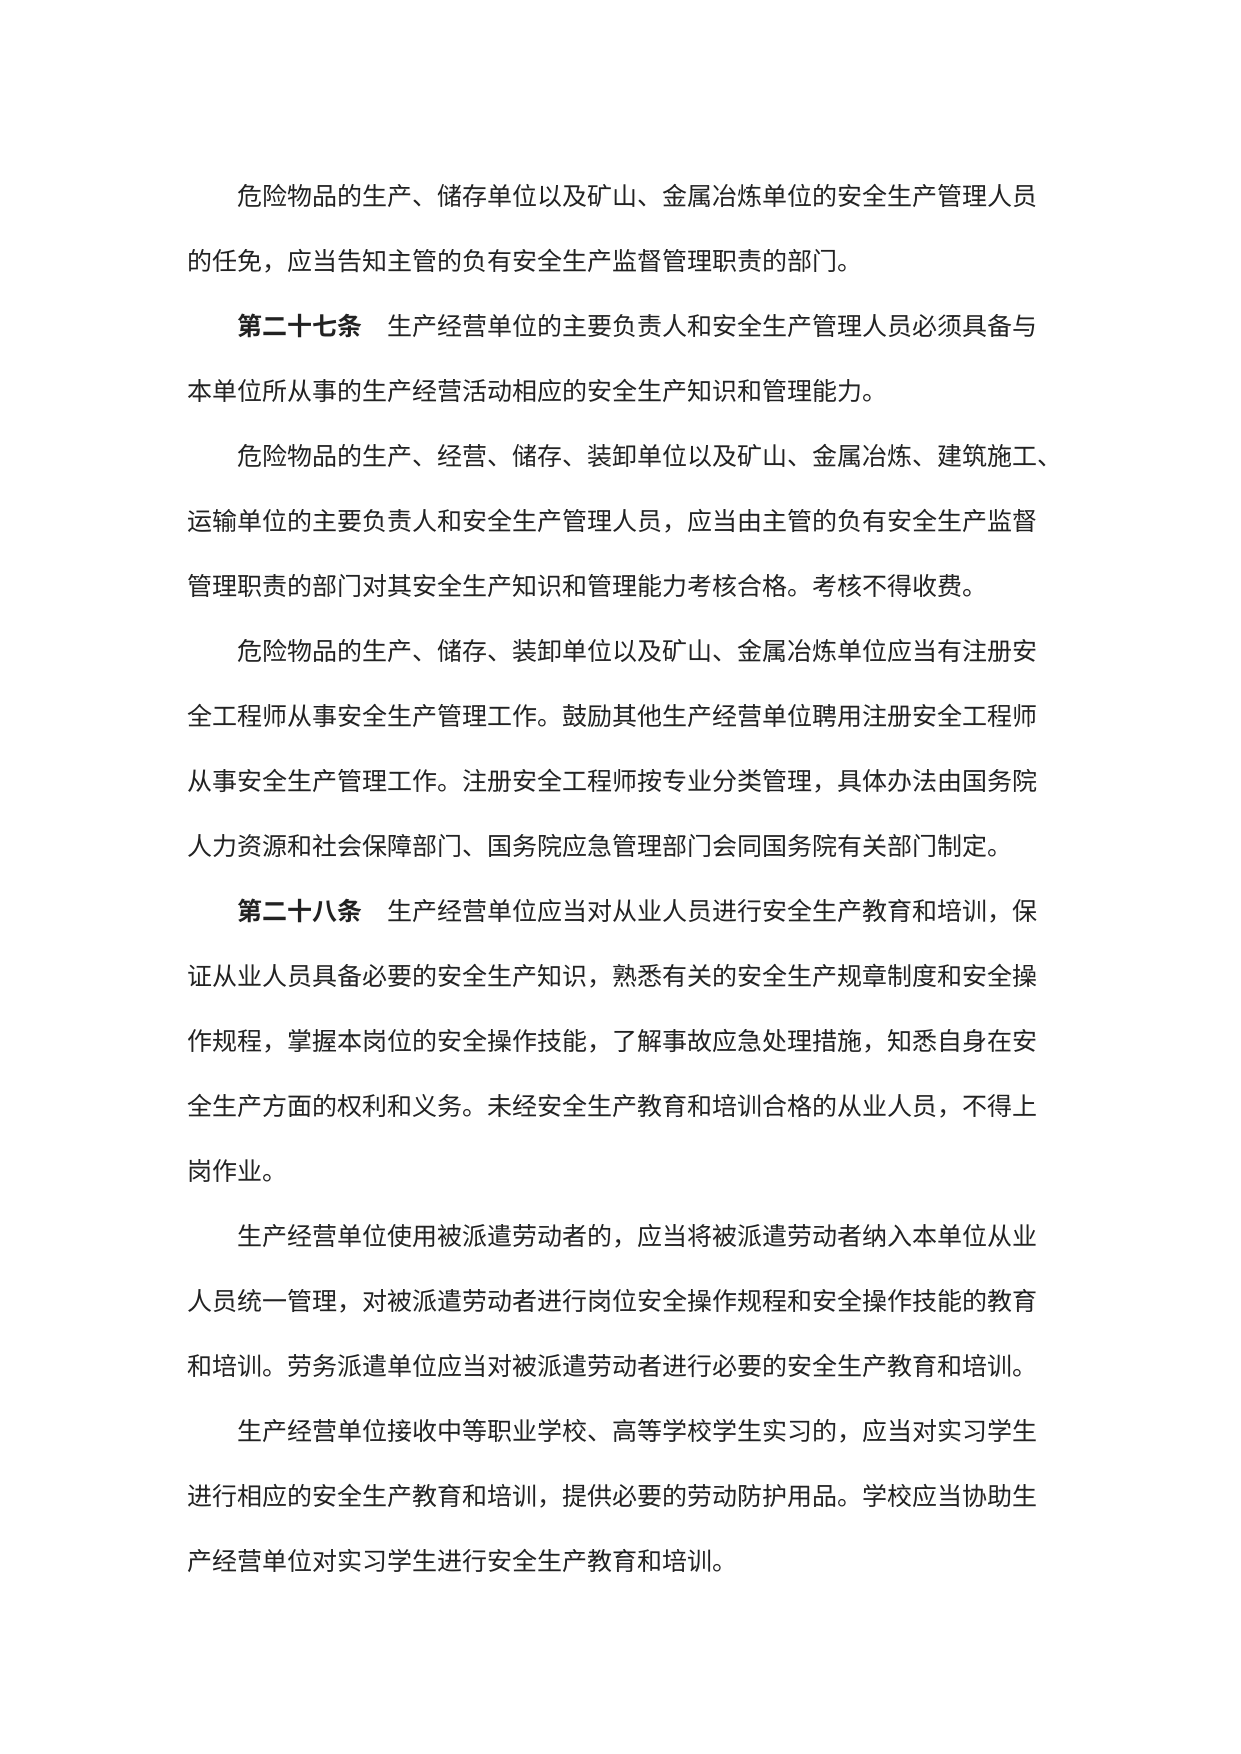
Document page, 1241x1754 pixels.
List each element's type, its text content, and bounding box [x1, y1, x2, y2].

text 生产经营单位使用被派遣劳动者的，应当将被派遣劳动者纳入本单位从业人员统一管理，对被派遣劳动者进行岗位安全操作规程和安全操作技能的教育和培训。劳务派遣单位应当对被派遣劳动者进行必要的安全生产教育和培训。 [187, 1202, 1053, 1397]
text 第二十七条 生产经营单位的主要负责人和安全生产管理人员必须具备与本单位所从事的生产经营活动相应的安全生产知识和管理能力。 [187, 292, 1053, 422]
text 第二十八条 生产经营单位应当对从业人员进行安全生产教育和培训，保证从业人员具备必要的安全生产知识，熟悉有关的安全生产规章制度和安全操作规程，掌握本岗位的安全操作技能，了解事故应急处理措施，知悉自身在安全生产方面的权利和义务。未经安全生产教育和培训合格的从业人员，不得上岗作业。 [187, 877, 1053, 1202]
text 危险物品的生产、储存单位以及矿山、金属冶炼单位的安全生产管理人员的任免，应当告知主管的负有安全生产监督管理职责的部门。 [187, 162, 1053, 292]
text 危险物品的生产、储存、装卸单位以及矿山、金属冶炼单位应当有注册安全工程师从事安全生产管理工作。鼓励其他生产经营单位聘用注册安全工程师从事安全生产管理工作。注册安全工程师按专业分类管理，具体办法由国务院人力资源和社会保障部门、国务院应急管理部门会同国务院有关部门制定。 [187, 617, 1053, 877]
text 危险物品的生产、经营、储存、装卸单位以及矿山、金属冶炼、建筑施工、运输单位的主要负责人和安全生产管理人员，应当由主管的负有安全生产监督管理职责的部门对其安全生产知识和管理能力考核合格。考核不得收费。 [187, 422, 1053, 617]
text 生产经营单位接收中等职业学校、高等学校学生实习的，应当对实习学生进行相应的安全生产教育和培训，提供必要的劳动防护用品。学校应当协助生产经营单位对实习学生进行安全生产教育和培训。 [187, 1397, 1053, 1592]
